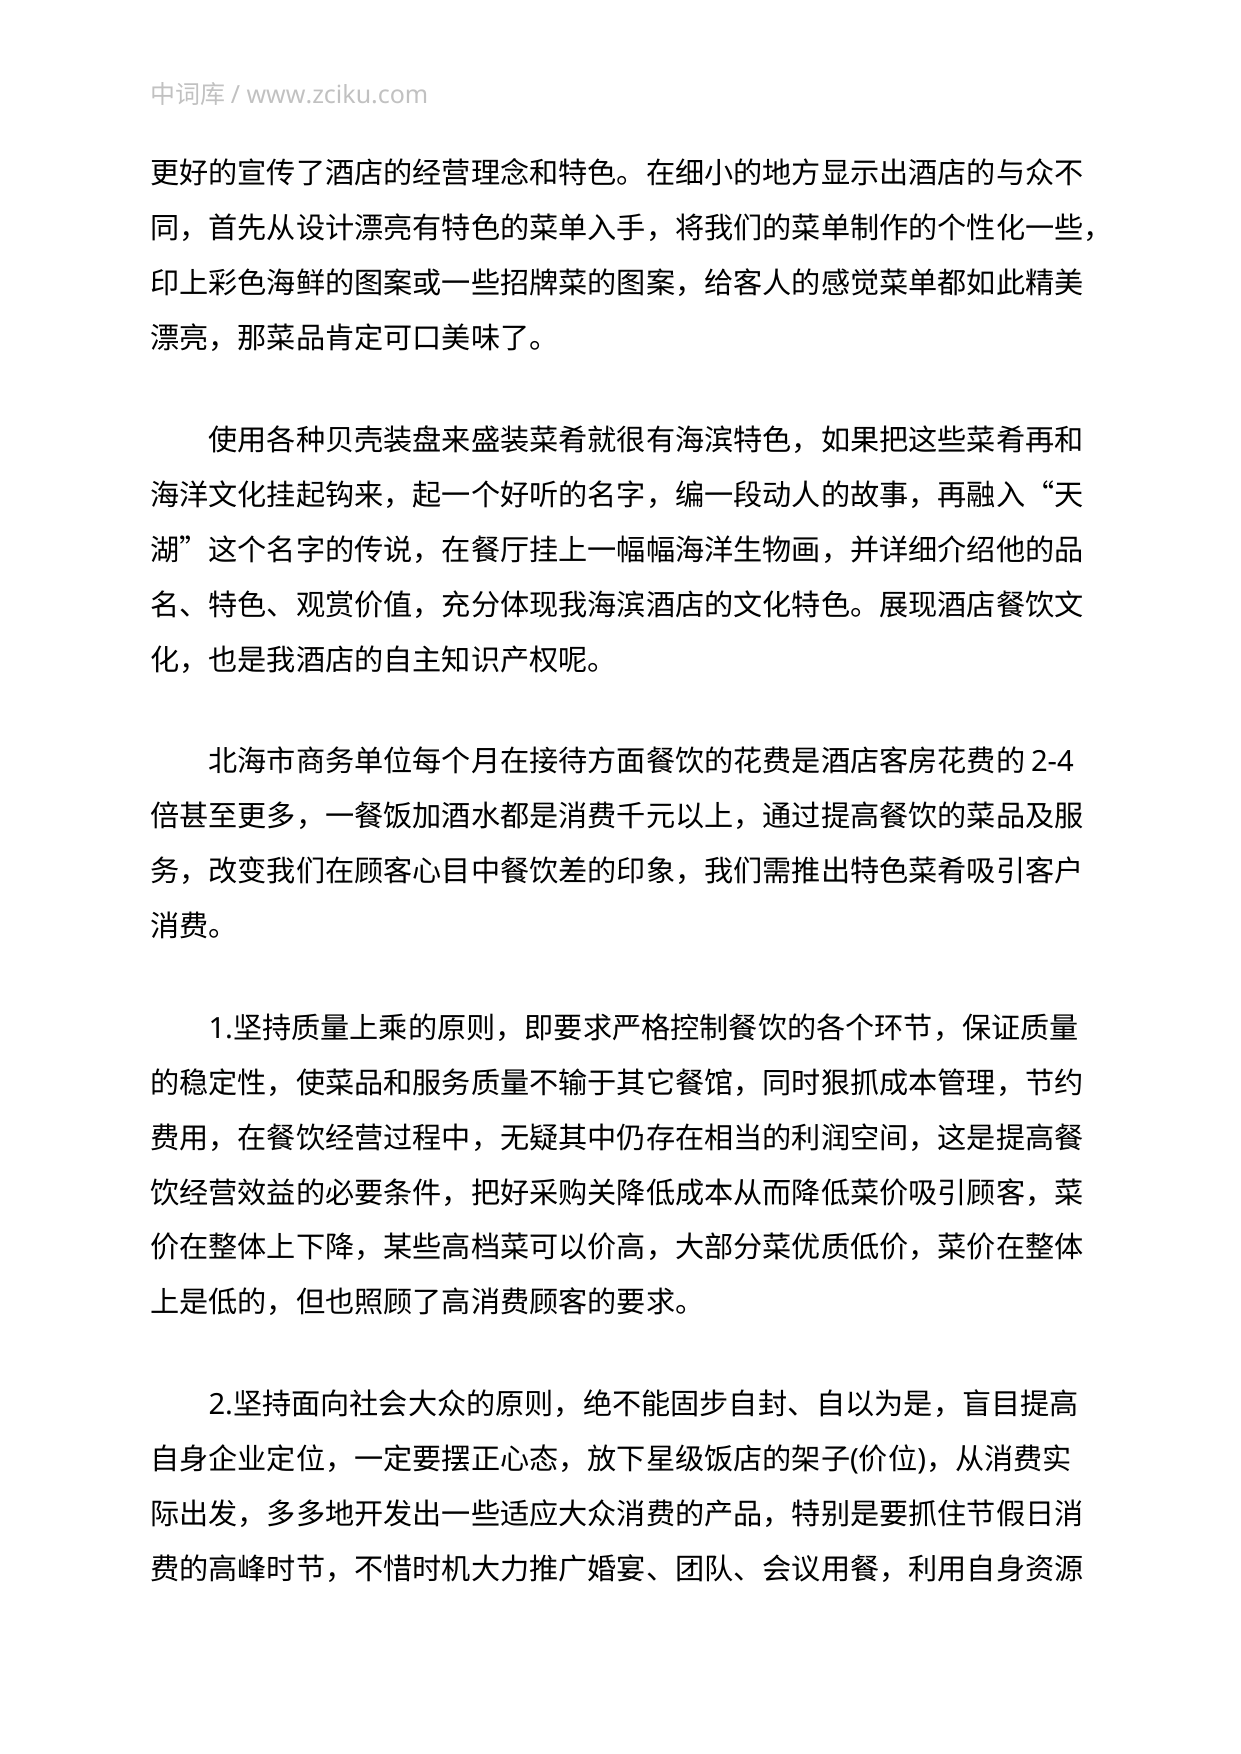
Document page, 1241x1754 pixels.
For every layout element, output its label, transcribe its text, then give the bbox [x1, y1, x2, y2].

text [150, 1381, 1090, 1588]
text 1.坚持质量上乘的原则，即要求严格控制餐饮的各个环节，保证质量的稳定性，使菜品和服务质量不输于其它餐馆，同时狠抓成本管理，节约费用，在餐饮经营过程中，无疑其中仍存在相当的利润空间，这是提高餐饮经营效益的必要条件，把好采购关降低成本从而降低菜价吸引顾客，菜价在整体上下降，某些高档菜可以价高，大部分菜优质低价，菜价在整体上是低的，但也照顾了高消费顾客的要求。 [150, 1004, 1090, 1321]
text 使用各种贝壳装盘来盛装菜肴就很有海滨特色，如果把这些菜肴再和海洋文化挂起钩来，起一个好听的名字，编一段动人的故事，再融入“天湖”这个名字的传说，在餐厅挂上一幅幅海洋生物画，并详细介绍他的品名、特色、观赏价值，充分体现我海滨酒店的文化特色。展现酒店餐饮文化，也是我酒店的自主知识产权呢。 [150, 416, 1090, 678]
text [150, 150, 1090, 357]
text 北海市商务单位每个月在接待方面餐饮的花费是酒店客房花费的2-4倍甚至更多，一餐饭加酒水都是消费千元以上，通过提高餐饮的菜品及服务，改变我们在顾客心目中餐饮差的印象，我们需推出特色菜肴吸引客户消费。 [150, 738, 1090, 945]
